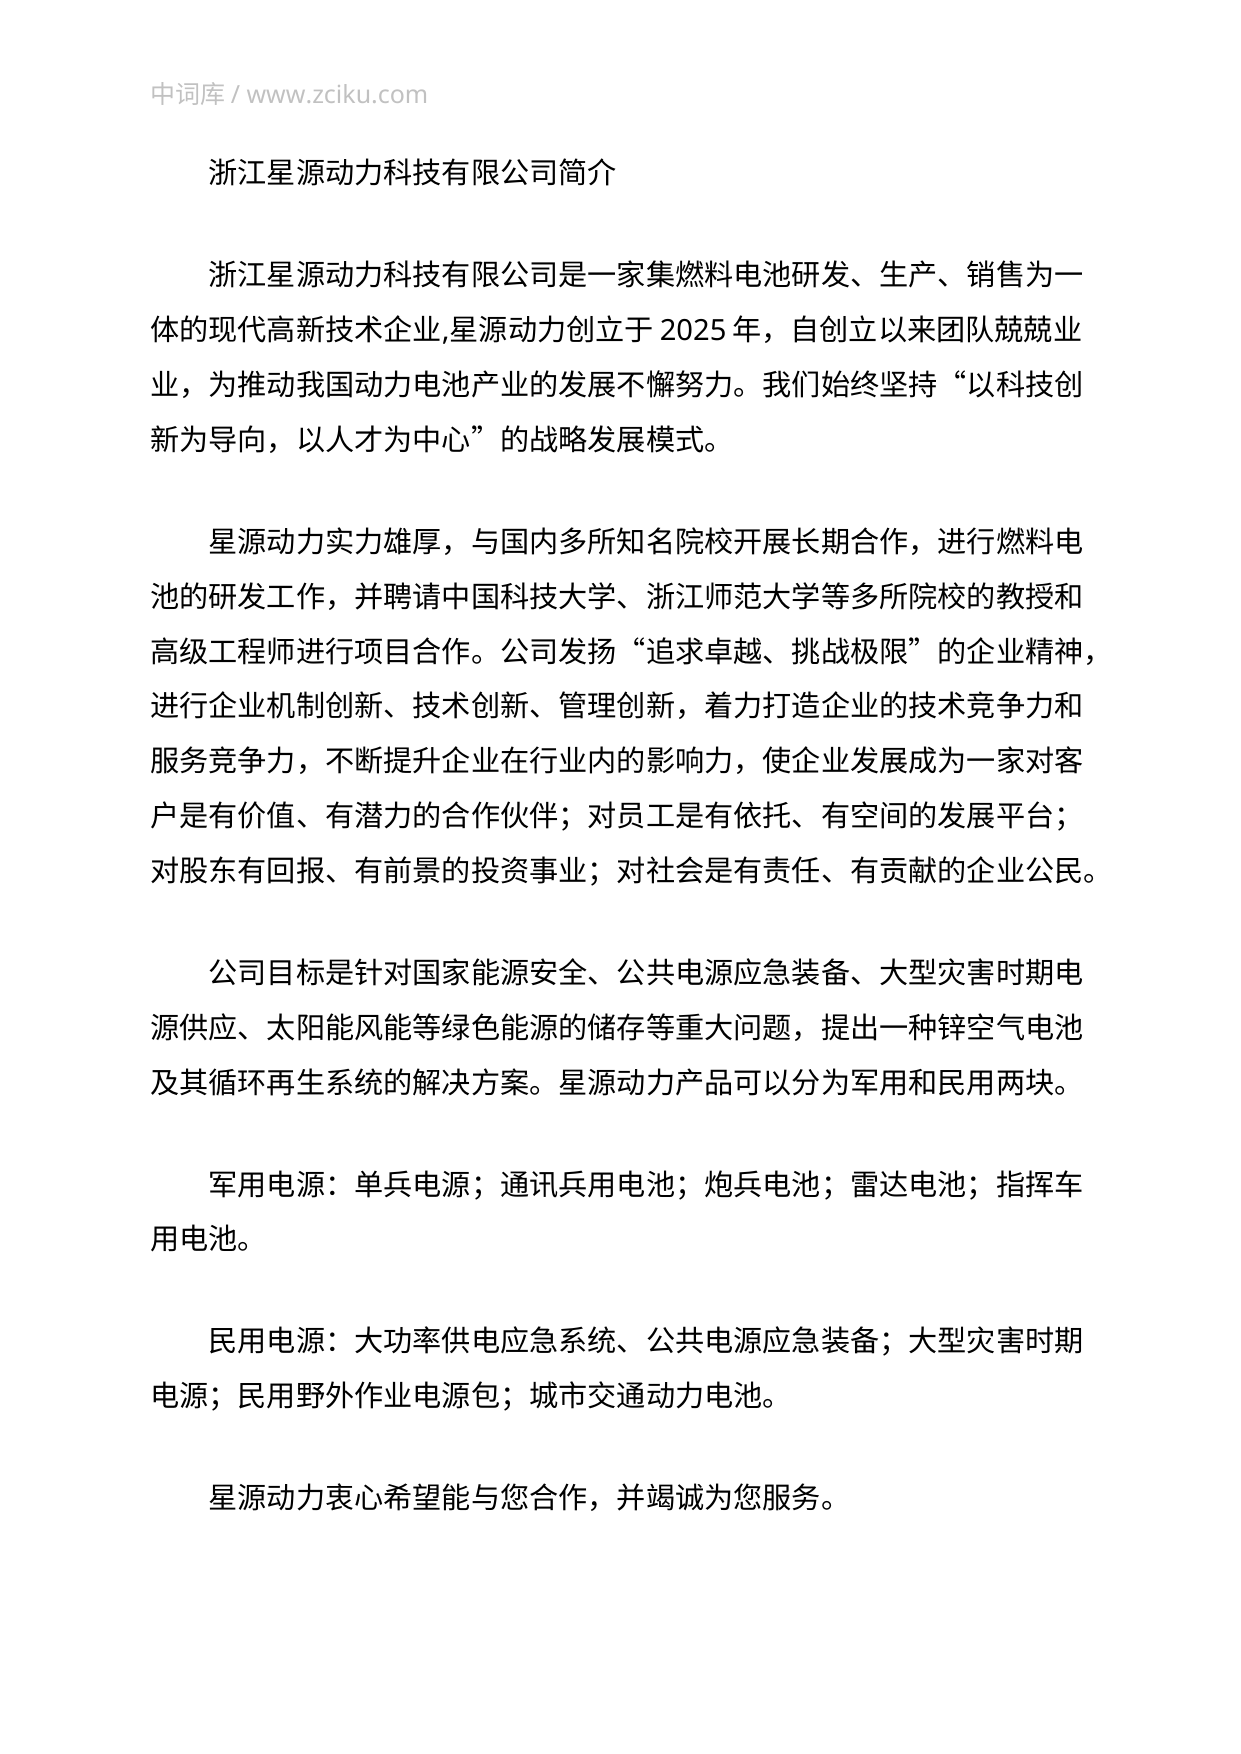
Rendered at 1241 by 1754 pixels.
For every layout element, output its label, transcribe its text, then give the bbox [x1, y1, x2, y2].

text 浙江星源动力科技有限公司简介 [150, 150, 1090, 192]
text 浙江星源动力科技有限公司是一家集燃料电池研发、生产、销售为一体的现代高新技术企业,星源动力创立于2025年，自创立以来团队兢兢业业，为推动我国动力电池产业的发展不懈努力。我们始终坚持“以科技创新为导向，以人才为中心”的战略发展模式。 [150, 252, 1090, 459]
text 星源动力实力雄厚，与国内多所知名院校开展长期合作，进行燃料电池的研发工作，并聘请中国科技大学、浙江师范大学等多所院校的教授和高级工程师进行项目合作。公司发扬“追求卓越、挑战极限”的企业精神，进行企业机制创新、技术创新、管理创新，着力打造企业的技术竞争力和服务竞争力，不断提升企业在行业内的影响力，使企业发展成为一家对客户是有价值、有潜力的合作伙伴；对员工是有依托、有空间的发展平台；对股东有回报、有前景的投资事业；对社会是有责任、有贡献的企业公民。 [150, 518, 1090, 890]
text 公司目标是针对国家能源安全、公共电源应急装备、大型灾害时期电源供应、太阳能风能等绿色能源的储存等重大问题，提出一种锌空气电池及其循环再生系统的解决方案。星源动力产品可以分为军用和民用两块。 [150, 949, 1090, 1102]
text 军用电源：单兵电源；通讯兵用电池；炮兵电池；雷达电池；指挥车用电池。 [150, 1161, 1090, 1258]
text 民用电源：大功率供电应急系统、公共电源应急装备；大型灾害时期电源；民用野外作业电源包；城市交通动力电池。 [150, 1318, 1090, 1415]
text 星源动力衷心希望能与您合作，并竭诚为您服务。 [150, 1474, 1090, 1517]
